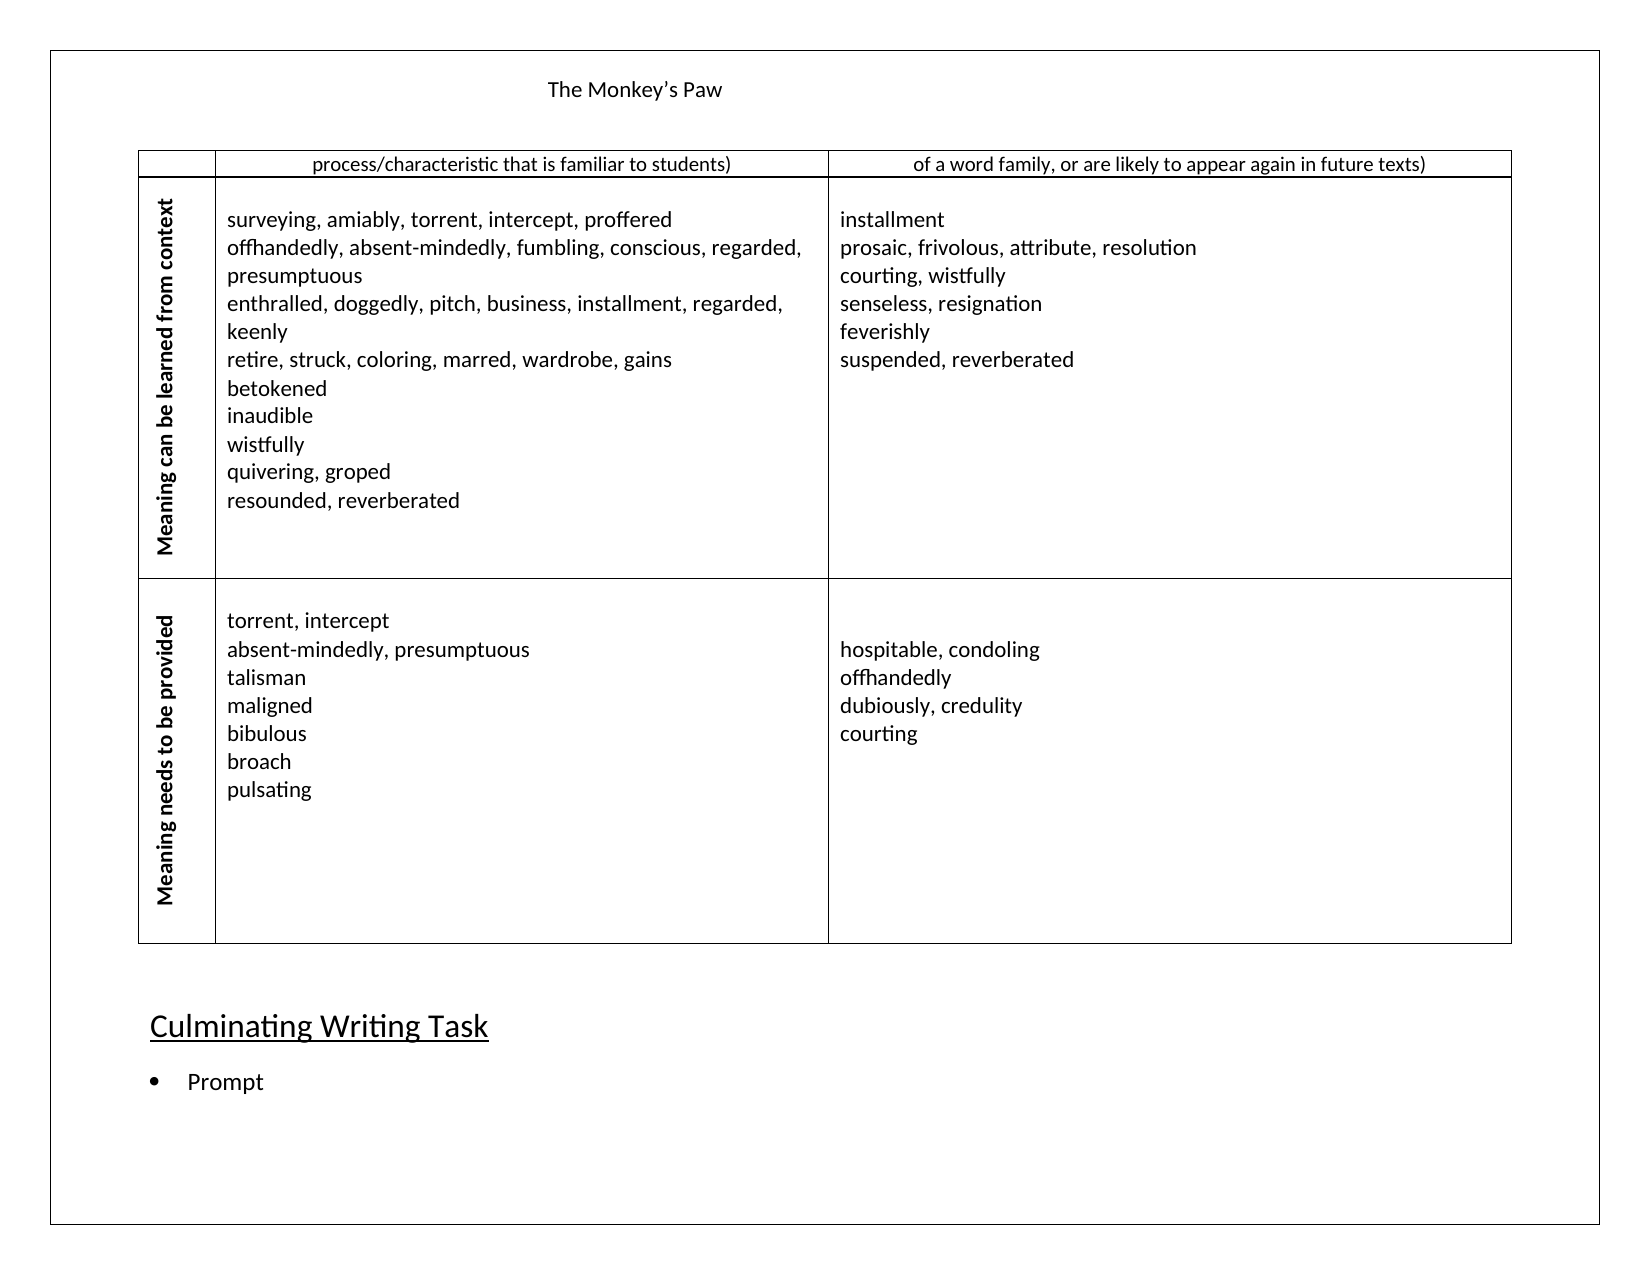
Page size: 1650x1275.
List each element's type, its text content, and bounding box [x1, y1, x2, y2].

table_cell Meaning needs to be provided [139, 579, 215, 943]
list Prompt [150, 1066, 1500, 1097]
table_cell surveying, amiably, torrent, intercept, proffered offhandedly, absent-mindedly, fumbling, conscious, regarded, presumptuous enthralled, doggedly, pitch, business, installment, regarded, keenly retire, struck, coloring, marred, wardrobe, gains betokened inaudible wistfully quivering, groped resounded, reverberated [216, 178, 828, 578]
table_cell installment prosaic, frivolous, attribute, resolution courting, wistfully senseless, resignation feverishly suspended, reverberated [829, 178, 1511, 578]
table_cell hospitable, condoling offhandedly dubiously, credulity courting [829, 579, 1511, 943]
table_header [139, 151, 215, 176]
table_cell torrent, intercept absent-mindedly, presumptuous talisman maligned bibulous broach pulsating [216, 579, 828, 943]
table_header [829, 151, 1511, 176]
table_cell Meaning can be learned from context [139, 178, 215, 578]
text Culminating Writing Task [150, 1005, 1500, 1046]
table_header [216, 151, 828, 176]
